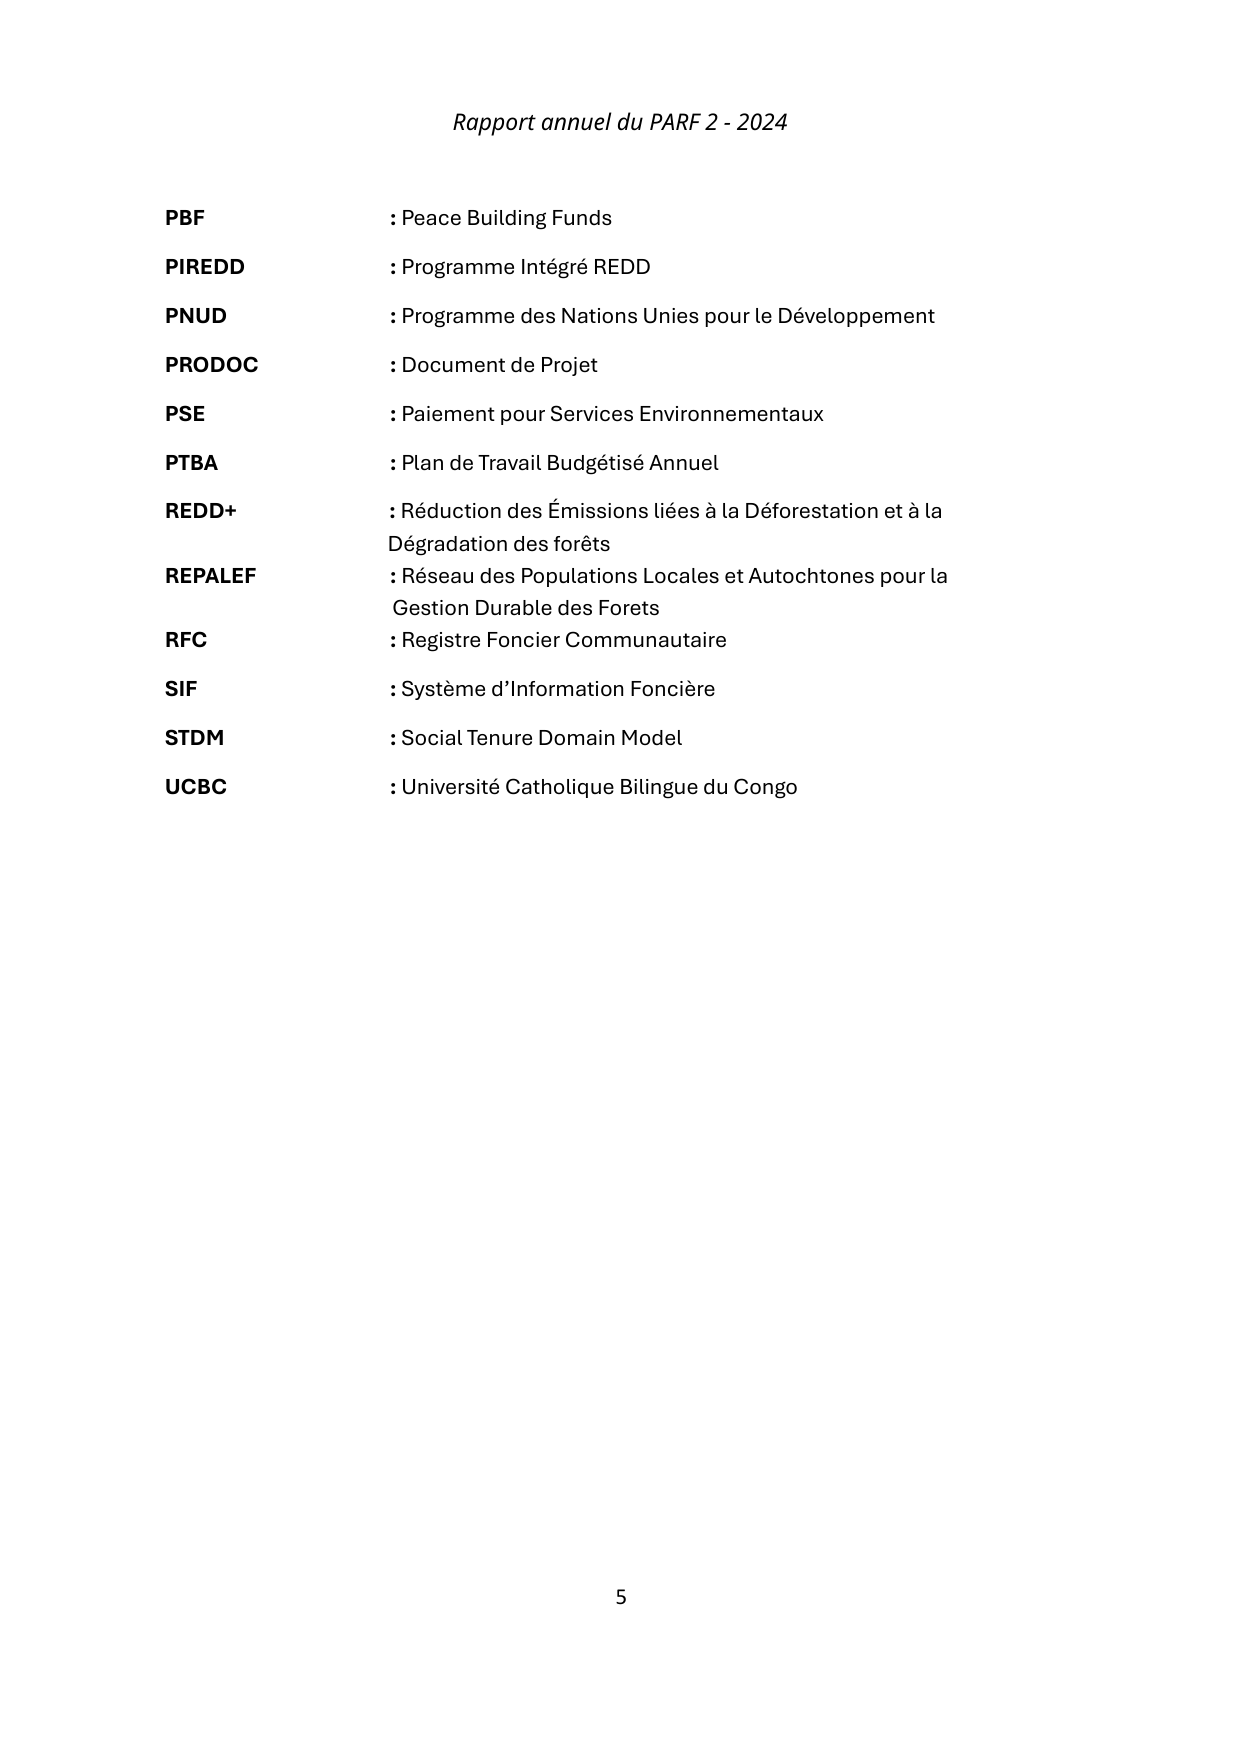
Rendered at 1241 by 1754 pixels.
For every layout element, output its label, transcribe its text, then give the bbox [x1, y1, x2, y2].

text PIREDD : Programme Intégré REDD [164, 253, 1078, 281]
text PTBA : Plan de Travail Budgétisé Annuel [164, 448, 1078, 477]
text RFC : Registre Foncier Communautaire [164, 626, 1078, 654]
text REPALEF : Réseau des Populations Locales et Autochtones pour la [164, 562, 1078, 590]
text REDD+ : Réduction des Émissions liées à la Déforestation et à la [164, 497, 1078, 525]
text UCBC : Université Catholique Bilingue du Congo [164, 773, 1078, 801]
text STDM : Social Tenure Domain Model [164, 724, 1078, 752]
text Gestion Durable des Forets [164, 594, 1078, 622]
text PSE : Paiement pour Services Environnementaux [164, 400, 1078, 428]
text Dégradation des forêts [164, 529, 1078, 558]
text SIF : Système d’Information Foncière [164, 675, 1078, 703]
text PRODOC : Document de Projet [164, 351, 1078, 379]
text PNUD : Programme des Nations Unies pour le Développement [164, 302, 1078, 330]
text PBF : Peace Building Funds [164, 204, 1078, 232]
